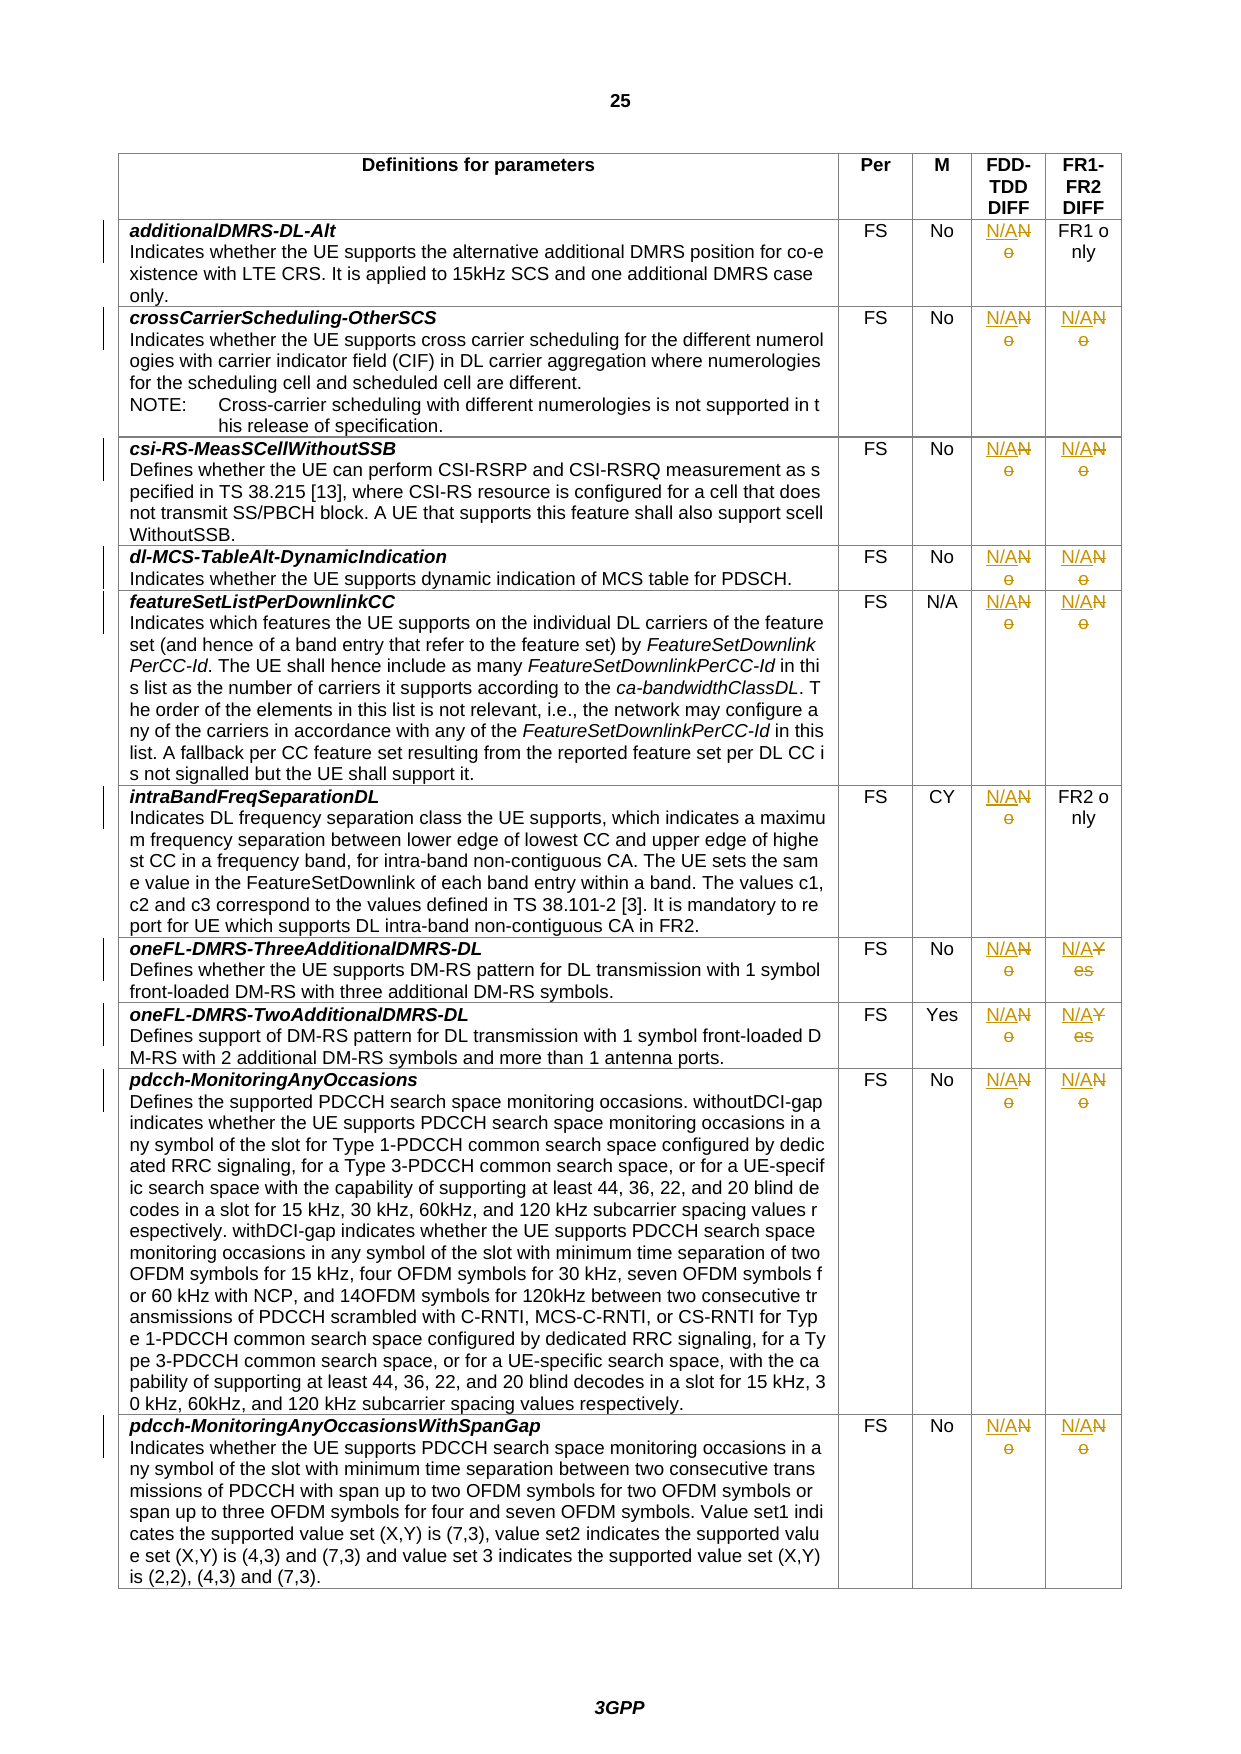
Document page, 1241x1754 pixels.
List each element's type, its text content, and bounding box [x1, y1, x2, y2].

table_cell FR1 only [1046, 220, 1121, 306]
table_cell [972, 591, 1045, 784]
table_cell Yes [913, 1003, 971, 1068]
table_cell [972, 438, 1045, 545]
table_cell FS [839, 1003, 912, 1068]
table_cell pdcch-MonitoringAnyOccasions Defines the supported PDCCH search space monitoring occasions. withoutDCI-gap indicates whether the UE supports PDCCH search space monitoring occasions in any symbol of the slot for Type 1-PDCCH common search space configured by dedicated RRC signaling, for a Type 3-PDCCH common search space, or for a UE-specific search space with the capability of supporting at least 44, 36, 22, and 20 blind decodes in a slot for 15 kHz, 30 kHz, 60kHz, and 120 kHz subcarrier spacing values respectively. withDCI-gap indicates whether the UE supports PDCCH search space monitoring occasions in any symbol of the slot with minimum time separation of two OFDM symbols for 15 kHz, four OFDM symbols for 30 kHz, seven OFDM symbols for 60 kHz with NCP, and 14OFDM symbols for 120kHz between two consecutive transmissions of PDCCH scrambled with C-RNTI, MCS-C-RNTI, or CS-RNTI for Type 1-PDCCH common search space configured by dedicated RRC signaling, for a Type 3-PDCCH common search space, or for a UE-specific search space, with the capability of supporting at least 44, 36, 22, and 20 blind decodes in a slot for 15 kHz, 30 kHz, 60kHz, and 120 kHz subcarrier spacing values respectively. [119, 1069, 838, 1414]
table_cell pdcch-MonitoringAnyOccasionsWithSpanGap Indicates whether the UE supports PDCCH search space monitoring occasions in any symbol of the slot with minimum time separation between two consecutive transmissions of PDCCH with span up to two OFDM symbols for two OFDM symbols or span up to three OFDM symbols for four and seven OFDM symbols. Value set1 indicates the supported value set (X,Y) is (7,3), value set2 indicates the supported value set (X,Y) is (4,3) and (7,3) and value set 3 indicates the supported value set (X,Y) is (2,2), (4,3) and (7,3). [119, 1415, 838, 1588]
table_cell [1046, 546, 1121, 589]
table_cell [972, 1003, 1045, 1068]
table_cell FS [839, 220, 912, 306]
table_cell [972, 786, 1045, 937]
table_cell FS [839, 307, 912, 436]
table_cell [1046, 1069, 1121, 1414]
table_cell No [913, 1415, 971, 1588]
table_cell FS [839, 438, 912, 545]
table_header M [913, 154, 971, 219]
table_cell [972, 938, 1045, 1002]
table_cell CY [913, 786, 971, 937]
table_header Definitions for parameters [119, 154, 838, 219]
table_cell FS [839, 938, 912, 1002]
table_cell dl-MCS-TableAlt-DynamicIndication Indicates whether the UE supports dynamic indication of MCS table for PDSCH. [119, 546, 838, 589]
table_cell No [913, 438, 971, 545]
table_cell oneFL-DMRS-TwoAdditionalDMRS-DL Defines support of DM-RS pattern for DL transmission with 1 symbol front-loaded DM-RS with 2 additional DM-RS symbols and more than 1 antenna ports. [119, 1003, 838, 1068]
table_cell [972, 1415, 1045, 1588]
table_cell N/A [913, 591, 971, 784]
table_cell FS [839, 1069, 912, 1414]
table_header Per [839, 154, 912, 219]
table_cell [972, 1069, 1045, 1414]
table_cell FS [839, 786, 912, 937]
table_cell featureSetListPerDownlinkCC Indicates which features the UE supports on the individual DL carriers of the feature set (and hence of a band entry that refer to the feature set) by FeatureSetDownlinkPerCC-Id. The UE shall hence include as many FeatureSetDownlinkPerCC-Id in this list as the number of carriers it supports according to the ca-bandwidthClassDL. The order of the elements in this list is not relevant, i.e., the network may configure any of the carriers in accordance with any of the FeatureSetDownlinkPerCC-Id in this list. A fallback per CC feature set resulting from the reported feature set per DL CC is not signalled but the UE shall support it. [119, 591, 838, 784]
table_cell No [913, 220, 971, 306]
table_cell No [913, 938, 971, 1002]
table_cell No [913, 307, 971, 436]
table_cell [1046, 1003, 1121, 1068]
table_cell [972, 546, 1045, 589]
table_cell No [913, 546, 971, 589]
table_cell [1046, 938, 1121, 1002]
table_cell [1046, 591, 1121, 784]
table_cell [972, 220, 1045, 306]
table_header FR1-FR2 DIFF [1046, 154, 1121, 219]
table_cell [1046, 307, 1121, 436]
table_cell additionalDMRS-DL-Alt Indicates whether the UE supports the alternative additional DMRS position for co-existence with LTE CRS. It is applied to 15kHz SCS and one additional DMRS case only. [119, 220, 838, 306]
table_cell FR2 only [1046, 786, 1121, 937]
table_header FDD-TDD DIFF [972, 154, 1045, 219]
table_cell crossCarrierScheduling-OtherSCS Indicates whether the UE supports cross carrier scheduling for the different numerologies with carrier indicator field (CIF) in DL carrier aggregation where numerologies for the scheduling cell and scheduled cell are different. NOTE: Cross-carrier scheduling with different numerologies is not supported in this release of specification. [119, 307, 838, 436]
table_cell oneFL-DMRS-ThreeAdditionalDMRS-DL Defines whether the UE supports DM-RS pattern for DL transmission with 1 symbol front-loaded DM-RS with three additional DM-RS symbols. [119, 938, 838, 1002]
table_cell intraBandFreqSeparationDL Indicates DL frequency separation class the UE supports, which indicates a maximum frequency separation between lower edge of lowest CC and upper edge of highest CC in a frequency band, for intra-band non-contiguous CA. The UE sets the same value in the FeatureSetDownlink of each band entry within a band. The values c1, c2 and c3 correspond to the values defined in TS 38.101-2 [3]. It is mandatory to report for UE which supports DL intra-band non-contiguous CA in FR2. [119, 786, 838, 937]
table_cell [1046, 1415, 1121, 1588]
table_cell FS [839, 546, 912, 589]
table_cell [1046, 438, 1121, 545]
table_cell FS [839, 1415, 912, 1588]
table_cell FS [839, 591, 912, 784]
table_cell No [913, 1069, 971, 1414]
table_cell [972, 307, 1045, 436]
table_cell csi-RS-MeasSCellWithoutSSB Defines whether the UE can perform CSI-RSRP and CSI-RSRQ measurement as specified in TS 38.215 [13], where CSI-RS resource is configured for a cell that does not transmit SS/PBCH block. A UE that supports this feature shall also support scellWithoutSSB. [119, 438, 838, 545]
